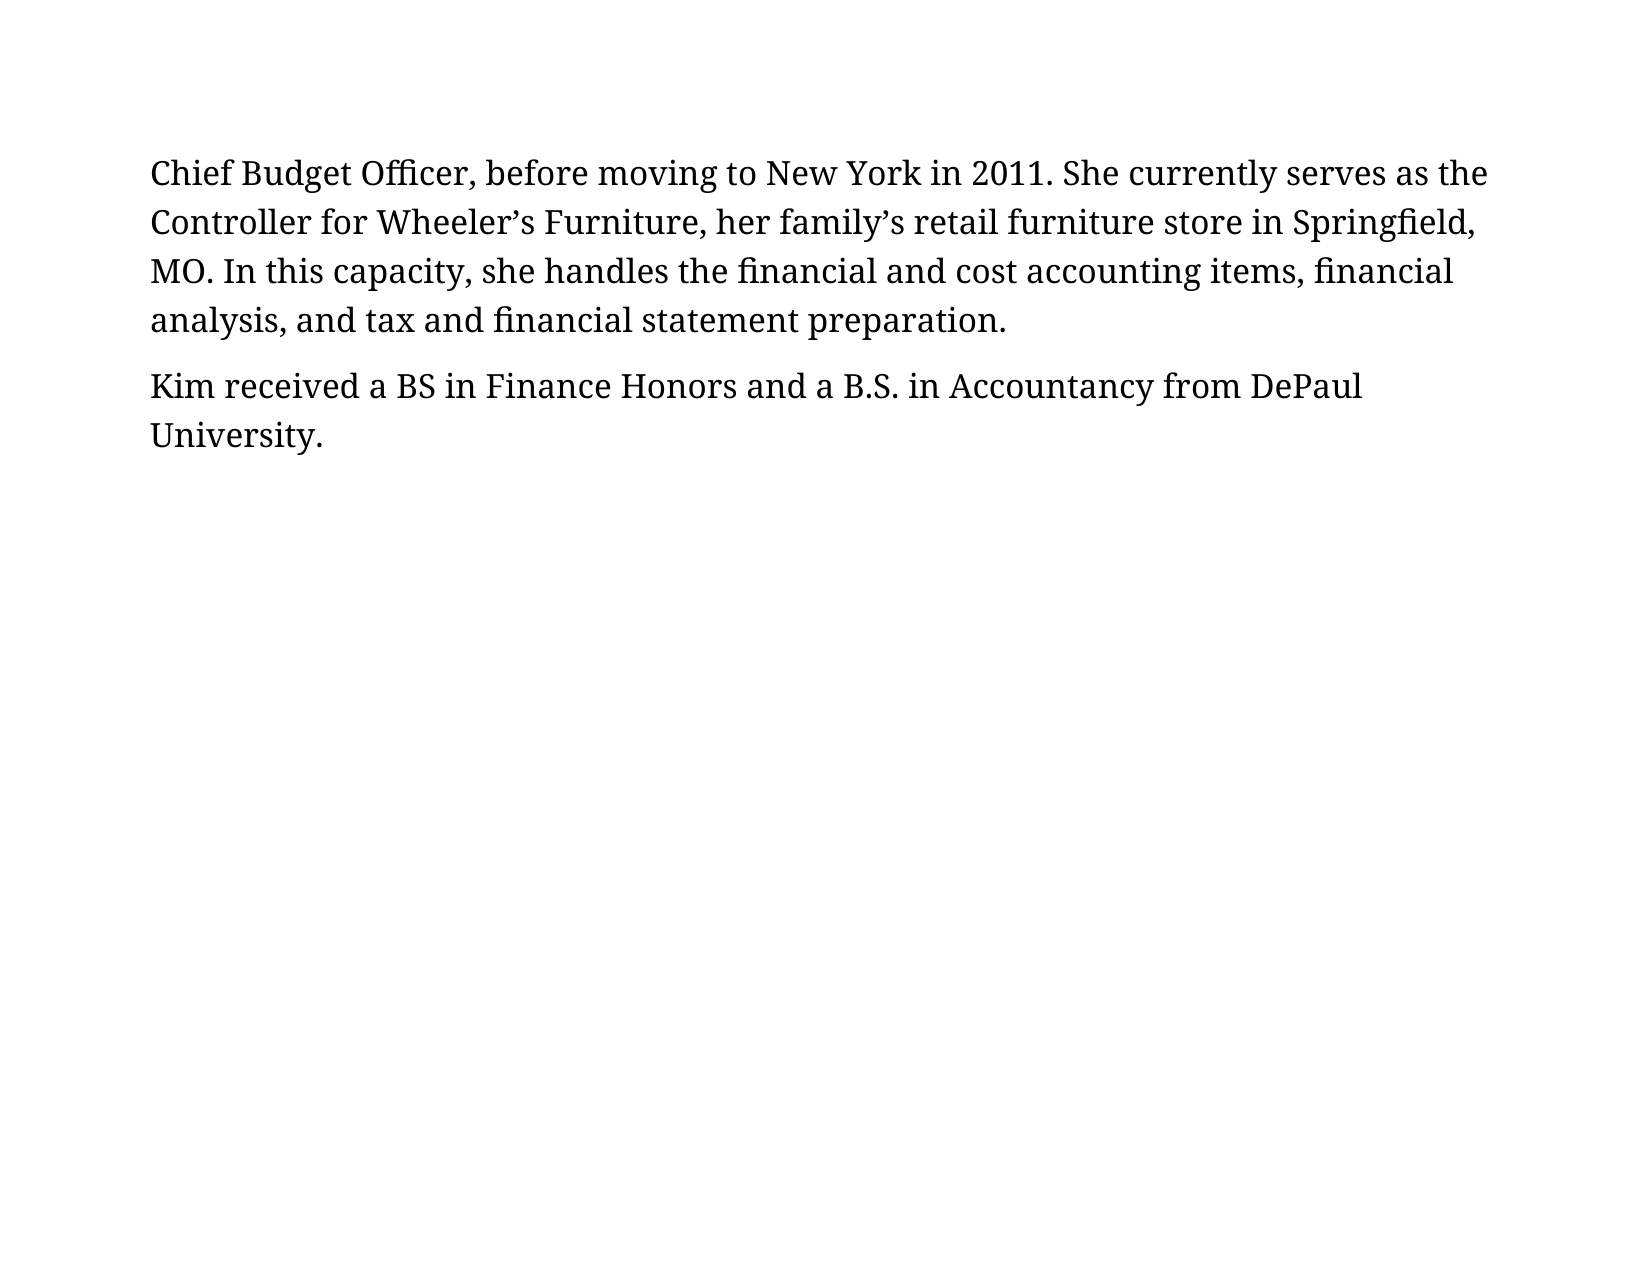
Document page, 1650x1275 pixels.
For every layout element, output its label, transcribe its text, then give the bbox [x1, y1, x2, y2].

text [150, 150, 1500, 342]
text Kim received a BS in Finance Honors and a B.S. in Accountancy from DePaul University. [150, 362, 1500, 457]
